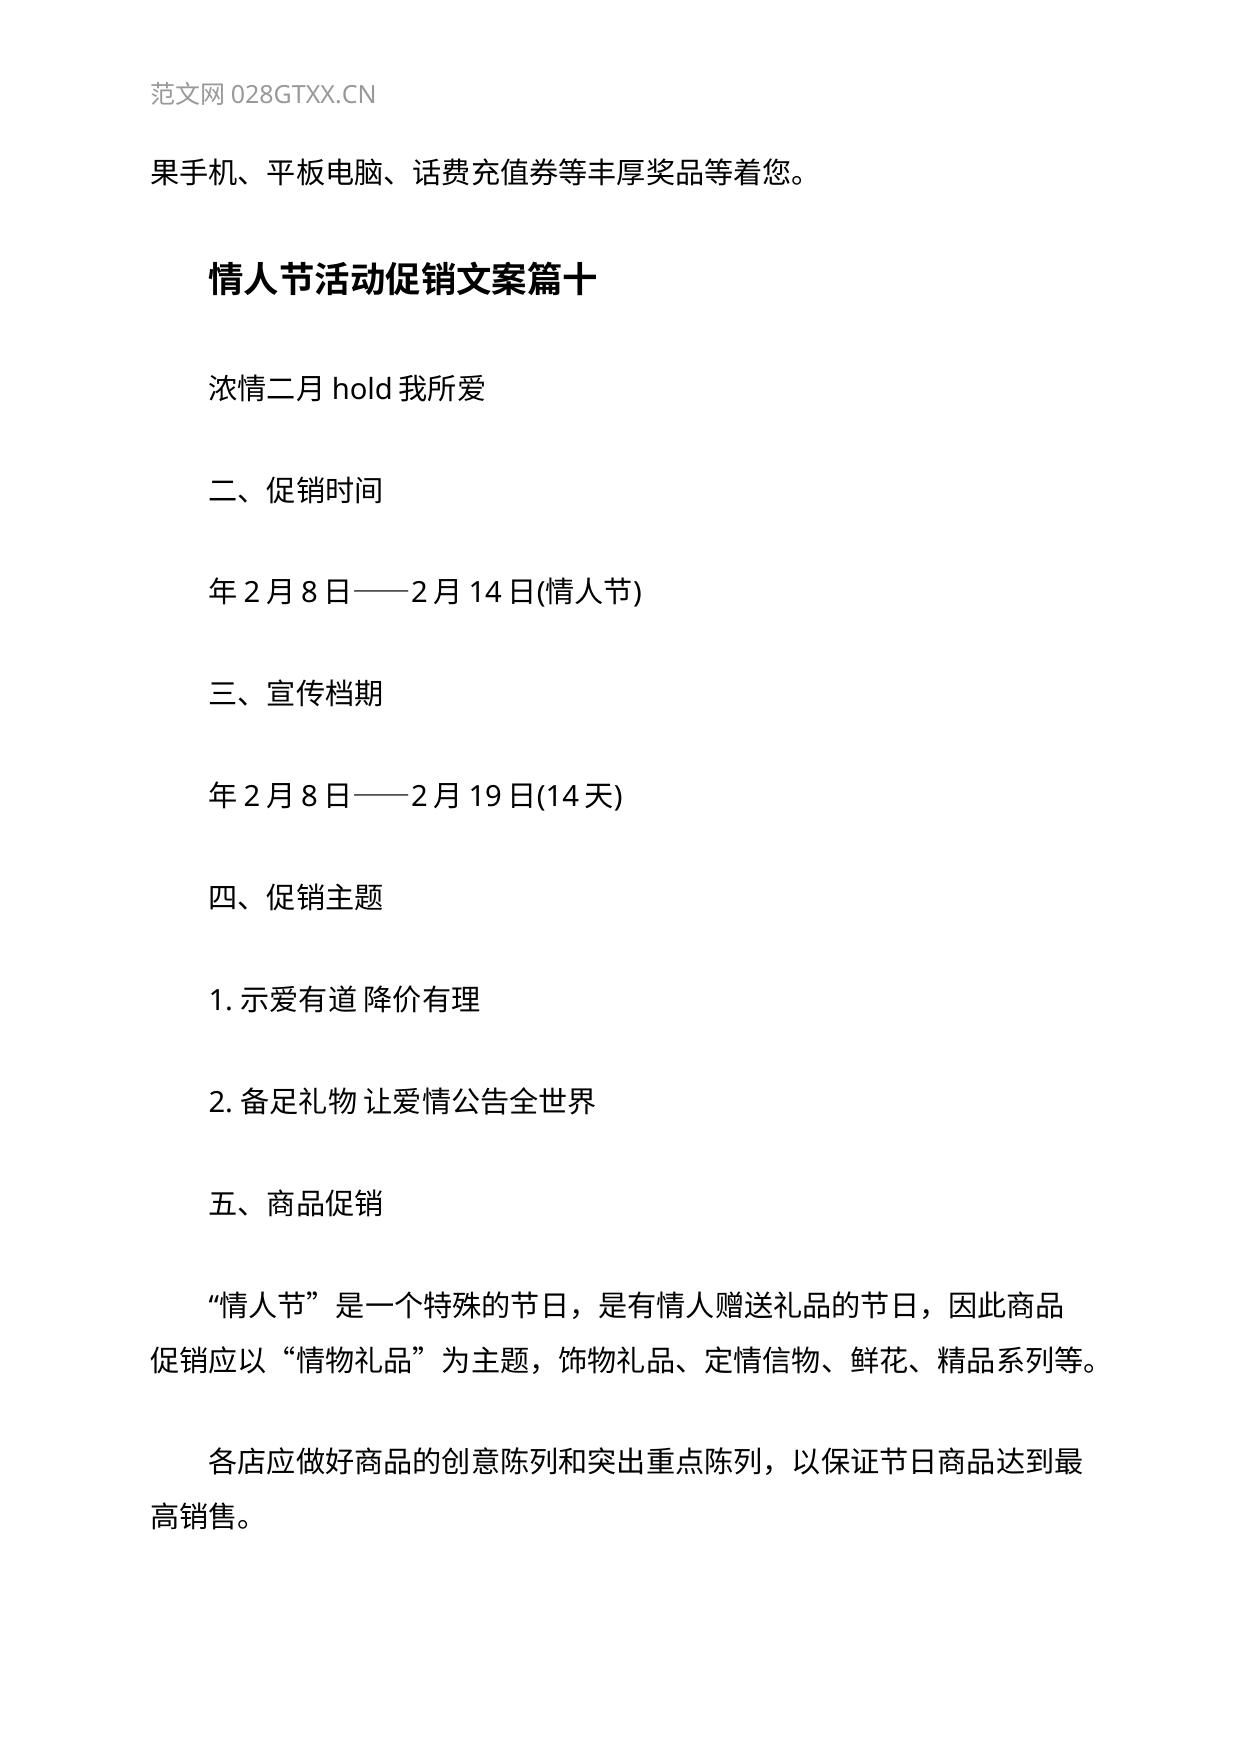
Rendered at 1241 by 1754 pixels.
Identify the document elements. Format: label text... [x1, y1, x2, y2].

text 2. 备足礼物 让爱情公告全世界 [150, 1078, 1090, 1121]
text 情人节活动促销文案篇十 [150, 252, 1090, 303]
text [150, 150, 1090, 192]
text 年2月8日——2月14日(情人节) [150, 569, 1090, 611]
text 年2月8日——2月19日(14天) [150, 773, 1090, 815]
text 浓情二月 hold我所爱 [150, 365, 1090, 408]
text 二、促销时间 [150, 467, 1090, 509]
text 1. 示爱有道 降价有理 [150, 976, 1090, 1019]
text “情人节”是一个特殊的节日，是有情人赠送礼品的节日，因此商品促销应以“情物礼品”为主题，饰物礼品、定情信物、鲜花、精品系列等。 [150, 1282, 1090, 1379]
text 四、促销主题 [150, 875, 1090, 917]
text 五、商品促销 [150, 1180, 1090, 1223]
text 三、宣传档期 [150, 671, 1090, 713]
text 各店应做好商品的创意陈列和突出重点陈列，以保证节日商品达到最高销售。 [150, 1439, 1090, 1536]
